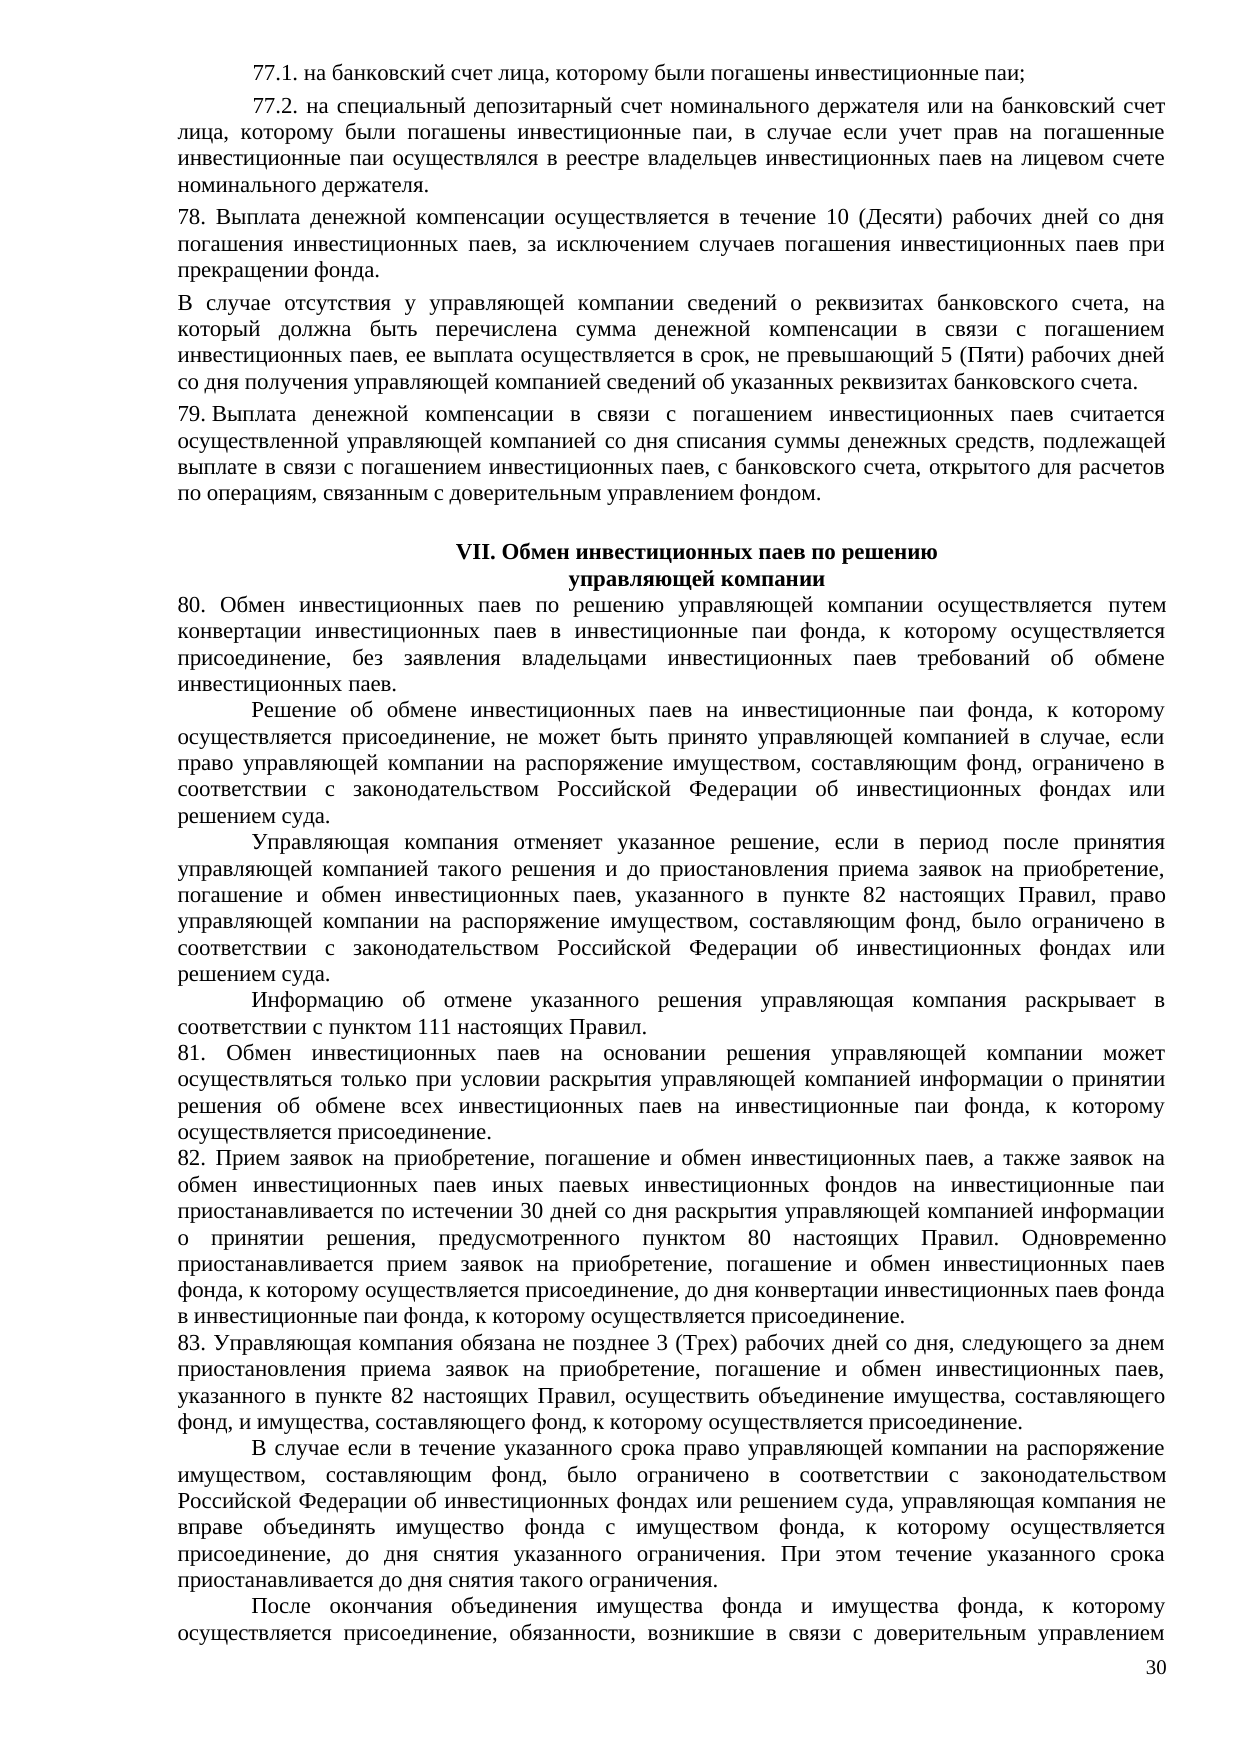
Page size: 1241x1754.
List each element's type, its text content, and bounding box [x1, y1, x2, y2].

text В случае если в течение указанного срока право управляющей компании на распоряжение имуществом, составляющим фонд, было ограничено в соответствии с законодательством Российской Федерации об инвестиционных фондах или решением суда, управляющая компания не вправе объединять имущество фонда с имуществом фонда, к которому осуществляется присоединение, до дня снятия указанного ограничения. При этом течение указанного срока приостанавливается до дня снятия такого ограничения. [177, 1434, 1167, 1592]
text VII. Обмен инвестиционных паев по решению [227, 538, 1167, 565]
text Информацию об отмене указанного решения управляющая компания раскрывает в соответствии с пунктом 111 настоящих Правил. [177, 986, 1167, 1039]
text Управляющая компания отменяет указанное решение, если в период после принятия управляющей компанией такого решения и до приостановления приема заявок на приобретение, погашение и обмен инвестиционных паев, указанного в пункте 82 настоящих Правил, право управляющей компании на распоряжение имуществом, составляющим фонд, было ограничено в соответствии с законодательством Российской Федерации об инвестиционных фондах или решением суда. [177, 828, 1167, 986]
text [177, 1592, 1167, 1645]
text 80. Обмен инвестиционных паев по решению управляющей компании осуществляется путем конвертации инвестиционных паев в инвестиционные паи фонда, к которому осуществляется присоединение, без заявления владельцами инвестиционных паев требований об обмене инвестиционных паев. [177, 591, 1167, 696]
text 83. Управляющая компания обязана не позднее 3 (Трех) рабочих дней со дня, следующего за днем приостановления приема заявок на приобретение, погашение и обмен инвестиционных паев, указанного в пункте 82 настоящих Правил, осуществить объединение имущества, составляющего фонд, и имущества, составляющего фонд, к которому осуществляется присоединение. [177, 1329, 1167, 1434]
text 78. Выплата денежной компенсации осуществляется в течение 10 (Десяти) рабочих дней со дня погашения инвестиционных паев, за исключением случаев погашения инвестиционных паев при прекращении фонда. [177, 203, 1167, 282]
text 77.2. на специальный депозитарный счет номинального держателя или на банковский счет лица, которому были погашены инвестиционные паи, в случае если учет прав на погашенные инвестиционные паи осуществлялся в реестре владельцев инвестиционных паев на лицевом счете номинального держателя. [177, 92, 1167, 197]
text 79. Выплата денежной компенсации в связи с погашением инвестиционных паев считается осуществленной управляющей компанией со дня списания суммы денежных средств, подлежащей выплате в связи с погашением инвестиционных паев, с банковского счета, открытого для расчетов по операциям, связанным с доверительным управлением фондом. [177, 400, 1167, 506]
text 82. Прием заявок на приобретение, погашение и обмен инвестиционных паев, а также заявок на обмен инвестиционных паев иных паевых инвестиционных фондов на инвестиционные паи приостанавливается по истечении 30 дней со дня раскрытия управляющей компанией информации о принятии решения, предусмотренного пунктом 80 настоящих Правил. Одновременно приостанавливается прием заявок на приобретение, погашение и обмен инвестиционных паев фонда, к которому осуществляется присоединение, до дня конвертации инвестиционных паев фонда в инвестиционные паи фонда, к которому осуществляется присоединение. [177, 1144, 1167, 1329]
text Решение об обмене инвестиционных паев на инвестиционные паи фонда, к которому осуществляется присоединение, не может быть принято управляющей компанией в случае, если право управляющей компании на распоряжение имуществом, составляющим фонд, ограничено в соответствии с законодательством Российской Федерации об инвестиционных фондах или решением суда. [177, 696, 1167, 828]
text управляющей компании [227, 565, 1167, 591]
text 77.1. на банковский счет лица, которому были погашены инвестиционные паи; [177, 59, 1167, 85]
text В случае отсутствия у управляющей компании сведений о реквизитах банковского счета, на который должна быть перечислена сумма денежной компенсации в связи с погашением инвестиционных паев, ее выплата осуществляется в срок, не превышающий 5 (Пяти) рабочих дней со дня получения управляющей компанией сведений об указанных реквизитах банковского счета. [177, 289, 1167, 394]
text 81. Обмен инвестиционных паев на основании решения управляющей компании может осуществляться только при условии раскрытия управляющей компанией информации о принятии решения об обмене всех инвестиционных паев на инвестиционные паи фонда, к которому осуществляется присоединение. [177, 1039, 1167, 1144]
